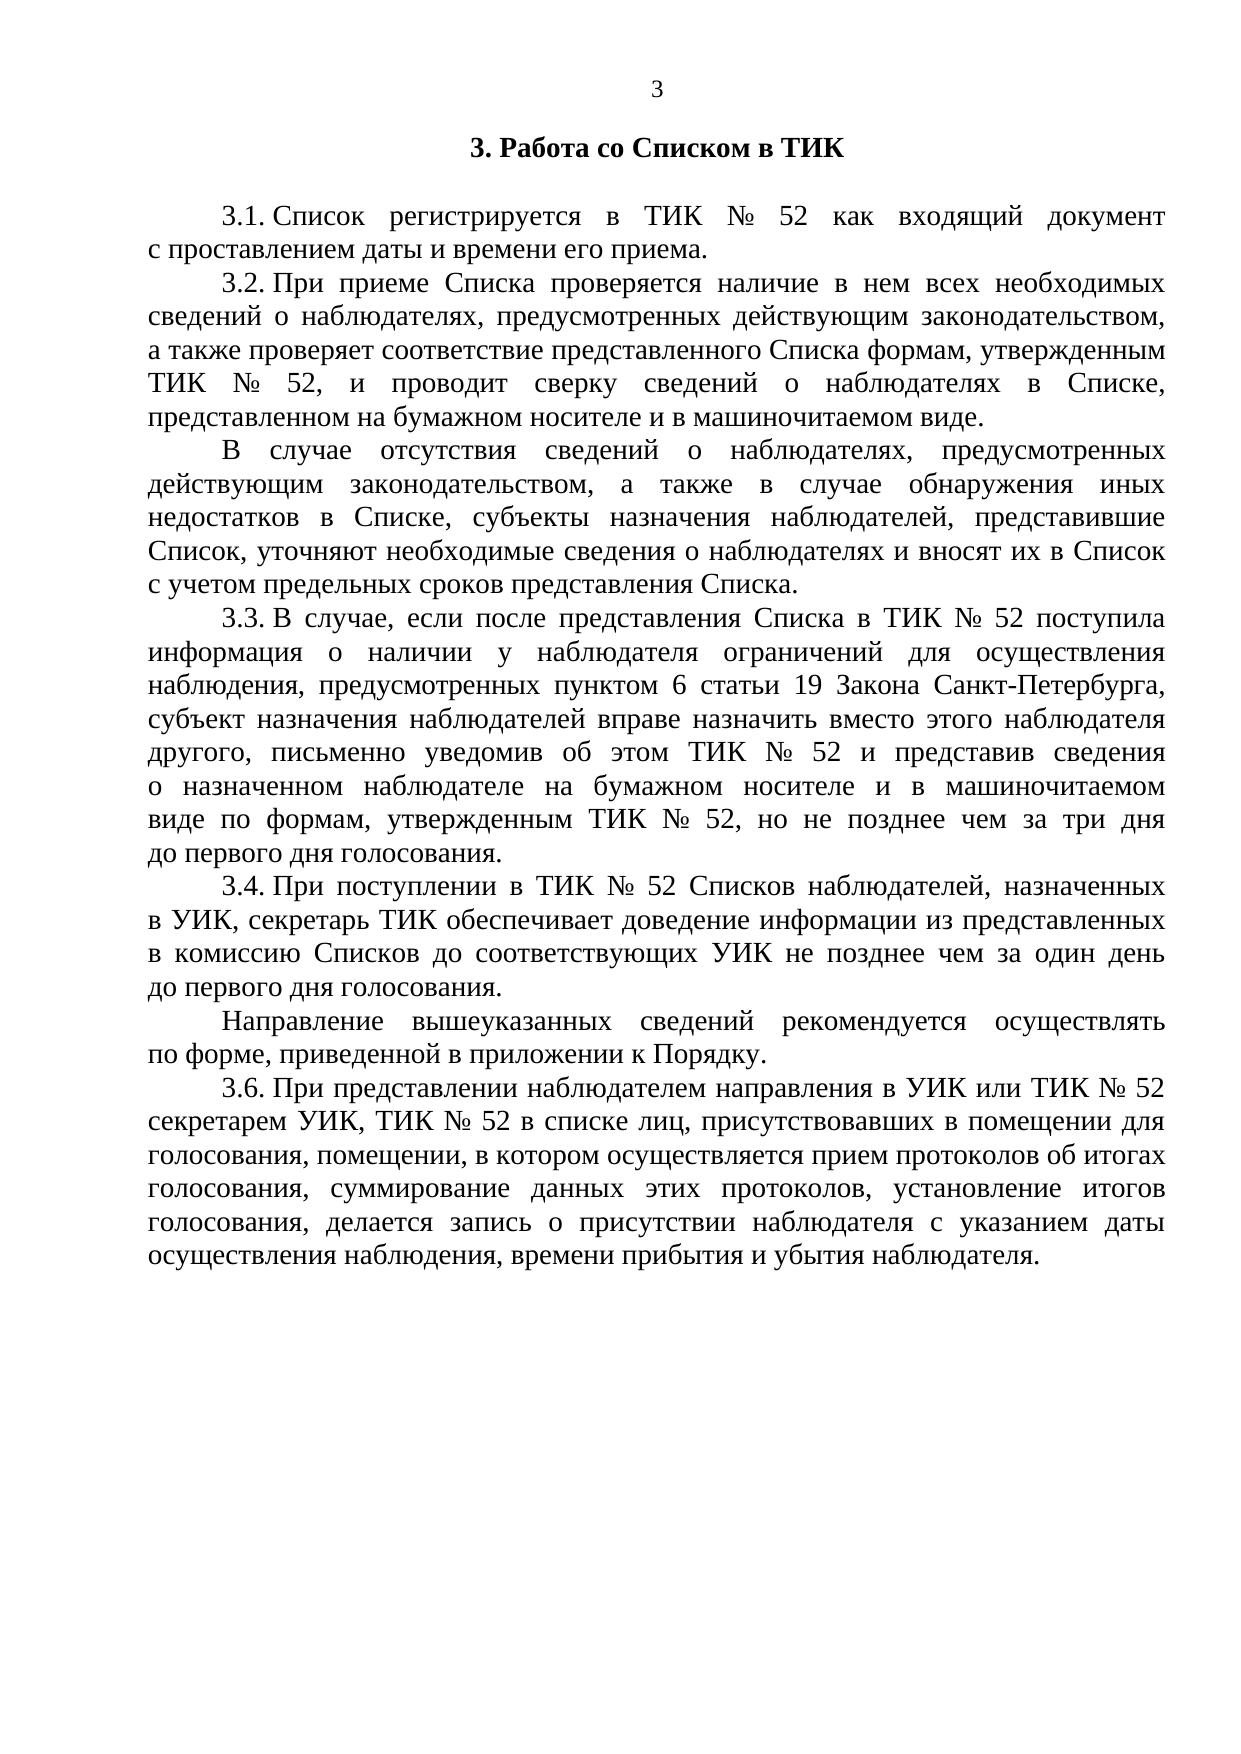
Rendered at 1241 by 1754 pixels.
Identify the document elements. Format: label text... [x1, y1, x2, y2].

text 3.6. При представлении наблюдателем направления в УИК или ТИК № 52 секретарем УИК, ТИК № 52 в списке лиц, присутствовавших в помещении для голосования, помещении, в котором осуществляется прием протоколов об итогах голосования, суммирование данных этих протоколов, установление итогов голосования, делается запись о присутствии наблюдателя с указанием даты осуществления наблюдения, времени прибытия и убытия наблюдателя. [148, 1070, 1166, 1271]
text 3.2. При приеме Списка проверяется наличие в нем всех необходимых сведений о наблюдателях, предусмотренных действующим законодательством, а также проверяет соответствие представленного Списка формам, утвержденным ТИК № 52, и проводит сверку сведений о наблюдателях в Списке, представленном на бумажном носителе и в машиночитаемом виде. [148, 265, 1166, 432]
text 3. Работа со Списком в ТИК [148, 131, 1166, 164]
text Направление вышеуказанных сведений рекомендуется осуществлять по форме, приведенной в приложении к Порядку. [148, 1003, 1166, 1070]
text 3.1. Список регистрируется в ТИК № 52 как входящий документ с проставлением даты и времени его приема. [148, 198, 1166, 265]
text В случае отсутствия сведений о наблюдателях, предусмотренных действующим законодательством, а также в случае обнаружения иных недостатков в Списке, субъекты назначения наблюдателей, представившие Список, уточняют необходимые сведения о наблюдателях и вносят их в Список с учетом предельных сроков представления Списка. [148, 432, 1166, 600]
text 3.3. В случае, если после представления Списка в ТИК № 52 поступила информация о наличии у наблюдателя ограничений для осуществления наблюдения, предусмотренных пунктом 6 статьи 19 Закона Санкт-Петербурга, субъект назначения наблюдателей вправе назначить вместо этого наблюдателя другого, письменно уведомив об этом ТИК № 52 и представив сведения о назначенном наблюдателе на бумажном носителе и в машиночитаемом виде по формам, утвержденным ТИК № 52, но не позднее чем за три дня до первого дня голосования. [148, 600, 1166, 868]
text 3.4. При поступлении в ТИК № 52 Списков наблюдателей, назначенных в УИК, секретарь ТИК обеспечивает доведение информации из представленных в комиссию Списков до соответствующих УИК не позднее чем за один день до первого дня голосования. [148, 868, 1166, 1003]
